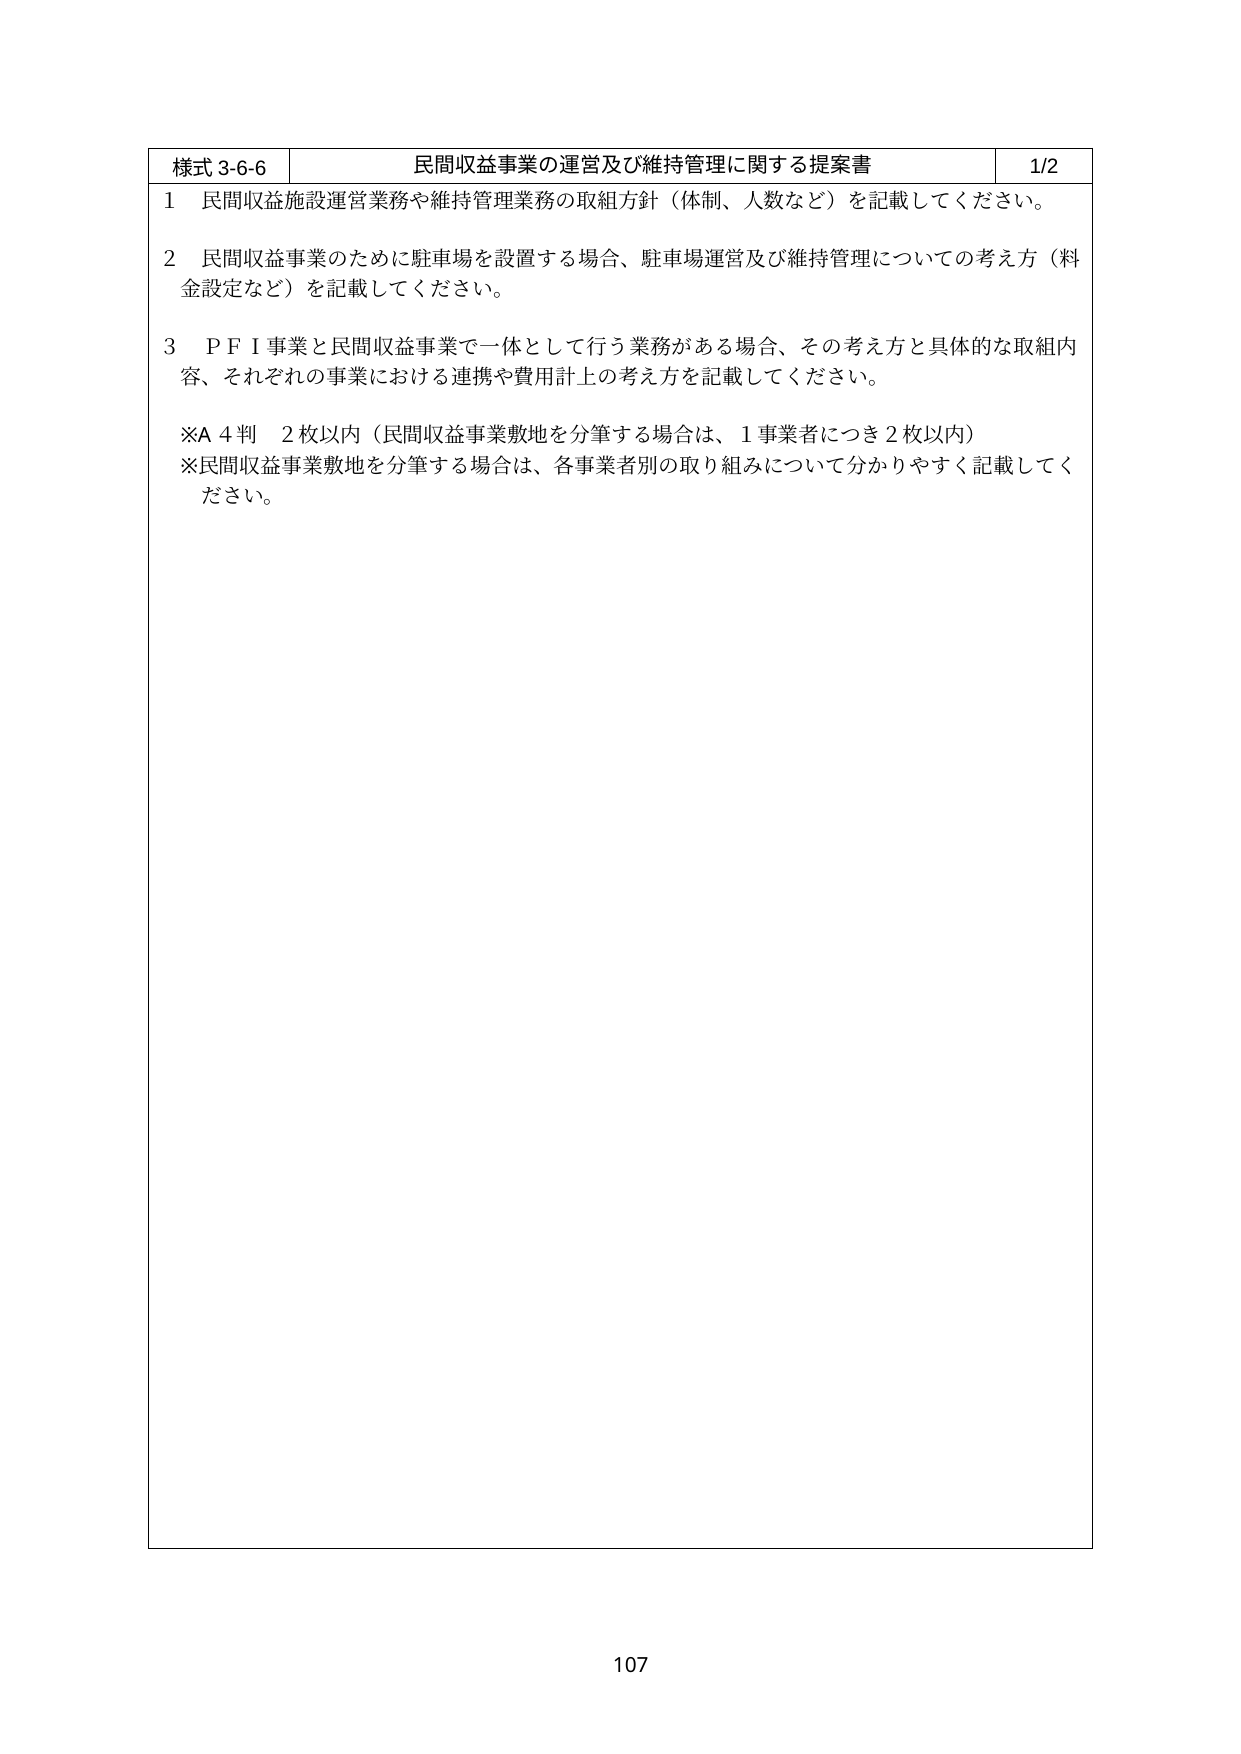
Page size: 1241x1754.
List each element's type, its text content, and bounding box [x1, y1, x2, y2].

table_header 様式3-6-6 [149, 149, 289, 183]
table_header 1/2 [996, 149, 1092, 183]
table_cell １ 民間収益施設運営業務や維持管理業務の取組方針（体制、人数など）を記載してください。 ２ 民間収益事業のために駐車場を設置する場合、駐車場運営及び維持管理についての考え方（料金設定など）を記載してください。 ３ ＰＦＩ事業と民間収益事業で一体として行う業務がある場合、その考え方と具体的な取組内容、それぞれの事業における連携や費用計上の考え方を記載してください。 ※A４判 ２枚以内（民間収益事業敷地を分筆する場合は、１事業者につき２枚以内） ※民間収益事業敷地を分筆する場合は、各事業者別の取り組みについて分かりやすく記載してください。 [149, 184, 1092, 1548]
table_header 民間収益事業の運営及び維持管理に関する提案書 [290, 149, 995, 183]
